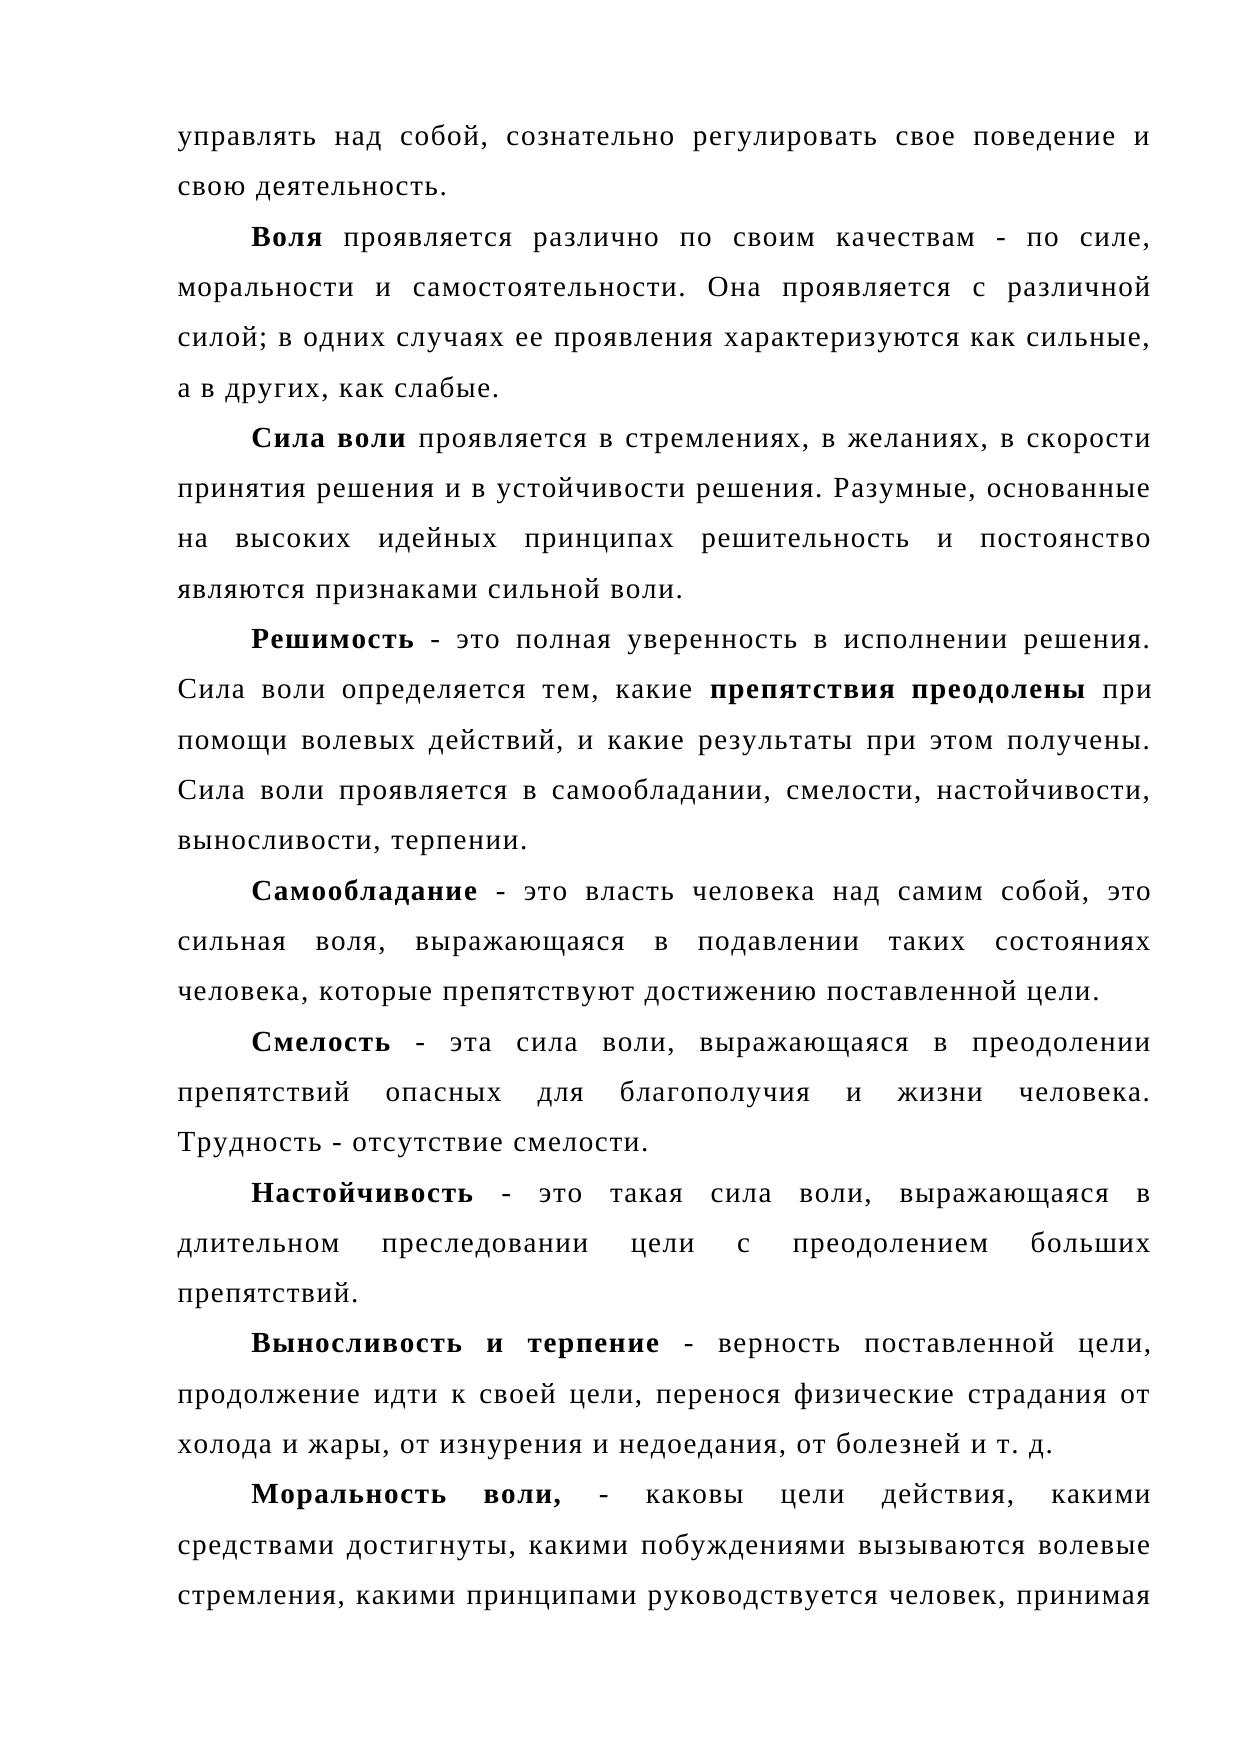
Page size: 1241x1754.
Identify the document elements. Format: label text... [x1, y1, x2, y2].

text Настойчивость - это такая сила воли, выражающаяся в длительном преследовании цели с преодолением больших препятствий. [177, 1175, 1152, 1309]
text Воля проявляется различно по своим качествам - по силе, моральности и самостоятельности. Она проявляется с различной силой; в одних случаях ее проявления характеризуются как сильные, а в других, как слабые. [177, 219, 1152, 403]
text Смелость - эта сила воли, выражающаяся в преодолении препятствий опасных для благополучия и жизни человека. Трудность - отсутствие смелости. [177, 1024, 1152, 1158]
text Решимость - это полная уверенность в исполнении решения. Сила воли определяется тем, какие препятствия преодолены при помощи волевых действий, и какие результаты при этом получены. Сила воли проявляется в самообладании, смелости, настойчивости, выносливости, терпении. [177, 621, 1152, 856]
text Выносливость и терпение - верность поставленной цели, продолжение идти к своей цели, перенося физические страдания от холода и жары, от изнурения и недоедания, от болезней и т. д. [177, 1326, 1152, 1460]
text Самообладание - это власть человека над самим собой, это сильная воля, выражающаяся в подавлении таких состояниях человека, которые препятствуют достижению поставленной цели. [177, 873, 1152, 1007]
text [177, 118, 1152, 202]
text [177, 1477, 1152, 1611]
text Сила воли проявляется в стремлениях, в желаниях, в скорости принятия решения и в устойчивости решения. Разумные, основанные на высоких идейных принципах решительность и постоянство являются признаками сильной воли. [177, 420, 1152, 604]
